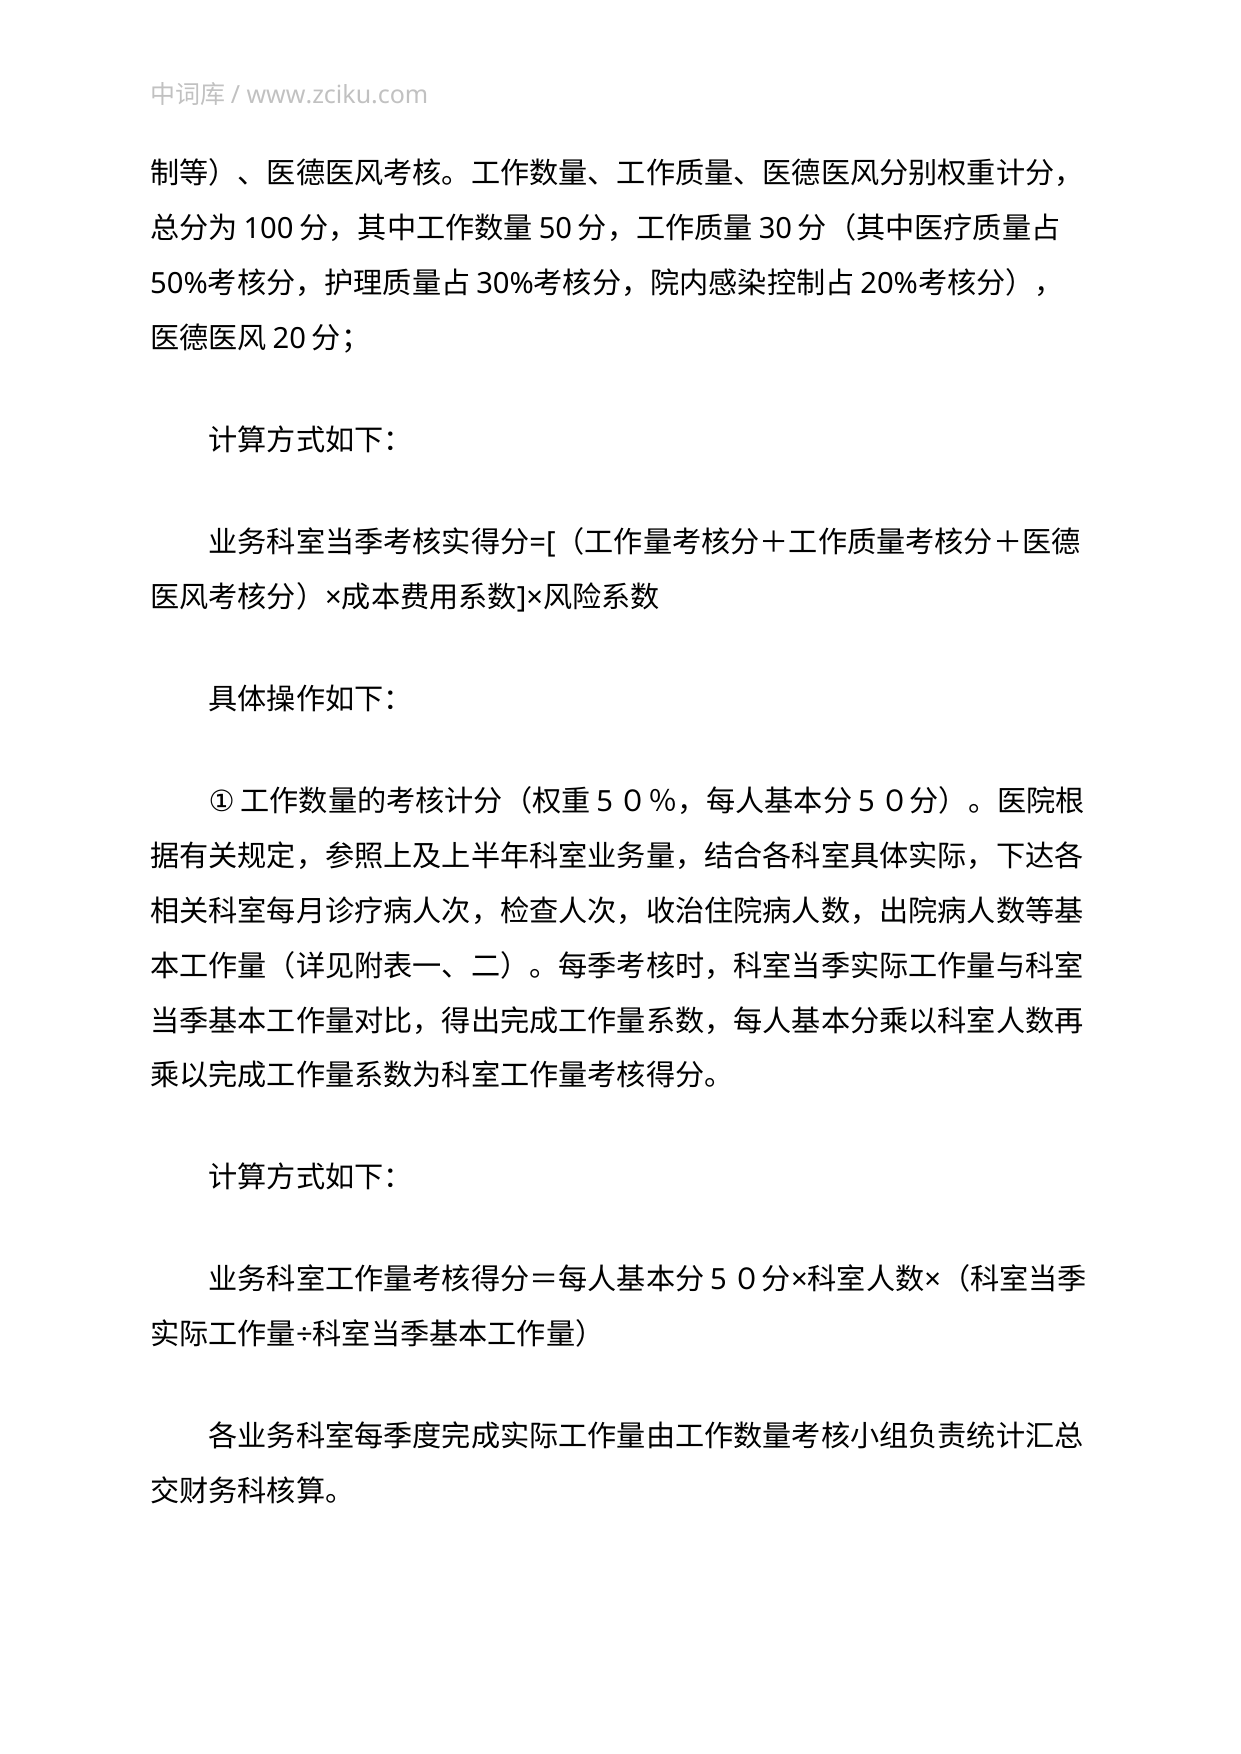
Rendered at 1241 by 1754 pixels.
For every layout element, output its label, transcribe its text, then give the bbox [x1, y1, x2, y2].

text 计算方式如下： [150, 1154, 1090, 1196]
text 各业务科室每季度完成实际工作量由工作数量考核小组负责统计汇总交财务科核算。 [150, 1412, 1090, 1510]
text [150, 150, 1090, 357]
text 计算方式如下： [150, 417, 1090, 459]
text 业务科室当季考核实得分=[（工作量考核分＋工作质量考核分＋医德医风考核分）×成本费用系数]×风险系数 [150, 519, 1090, 616]
text ①工作数量的考核计分（权重5０％，每人基本分5０分）。医院根据有关规定，参照上及上半年科室业务量，结合各科室具体实际，下达各相关科室每月诊疗病人次，检查人次，收治住院病人数，出院病人数等基本工作量（详见附表一、二）。每季考核时，科室当季实际工作量与科室当季基本工作量对比，得出完成工作量系数，每人基本分乘以科室人数再乘以完成工作量系数为科室工作量考核得分。 [150, 777, 1090, 1094]
text 具体操作如下： [150, 676, 1090, 718]
text 业务科室工作量考核得分＝每人基本分5０分×科室人数×（科室当季实际工作量÷科室当季基本工作量） [150, 1256, 1090, 1353]
